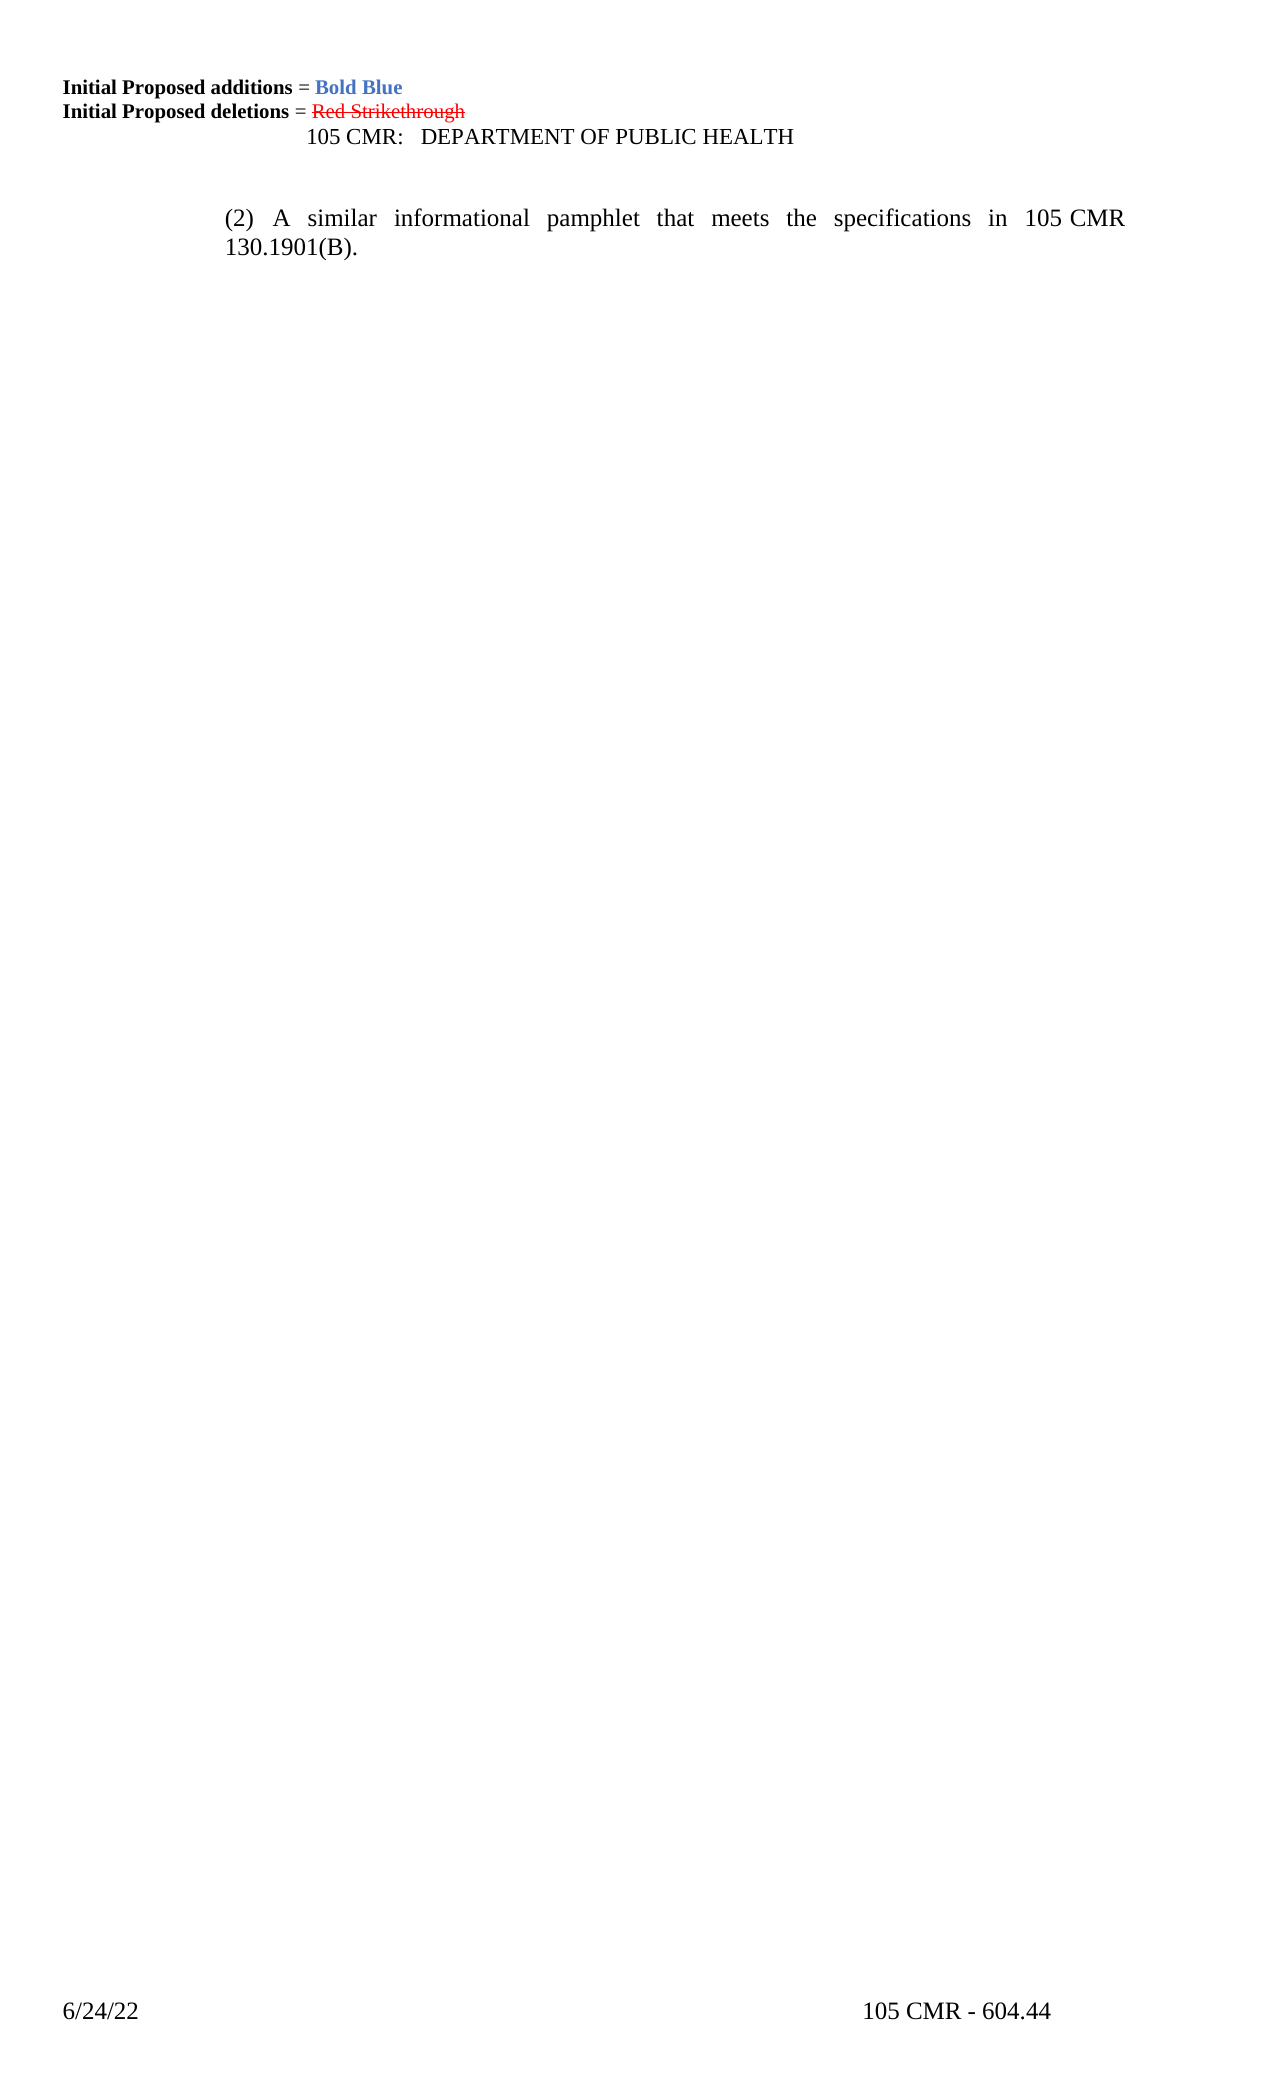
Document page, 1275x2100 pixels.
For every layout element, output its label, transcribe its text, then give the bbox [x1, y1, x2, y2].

text (2) A similar informational pamphlet that meets the specifications in 105 CMR 130.1901(B). [224, 203, 1125, 262]
